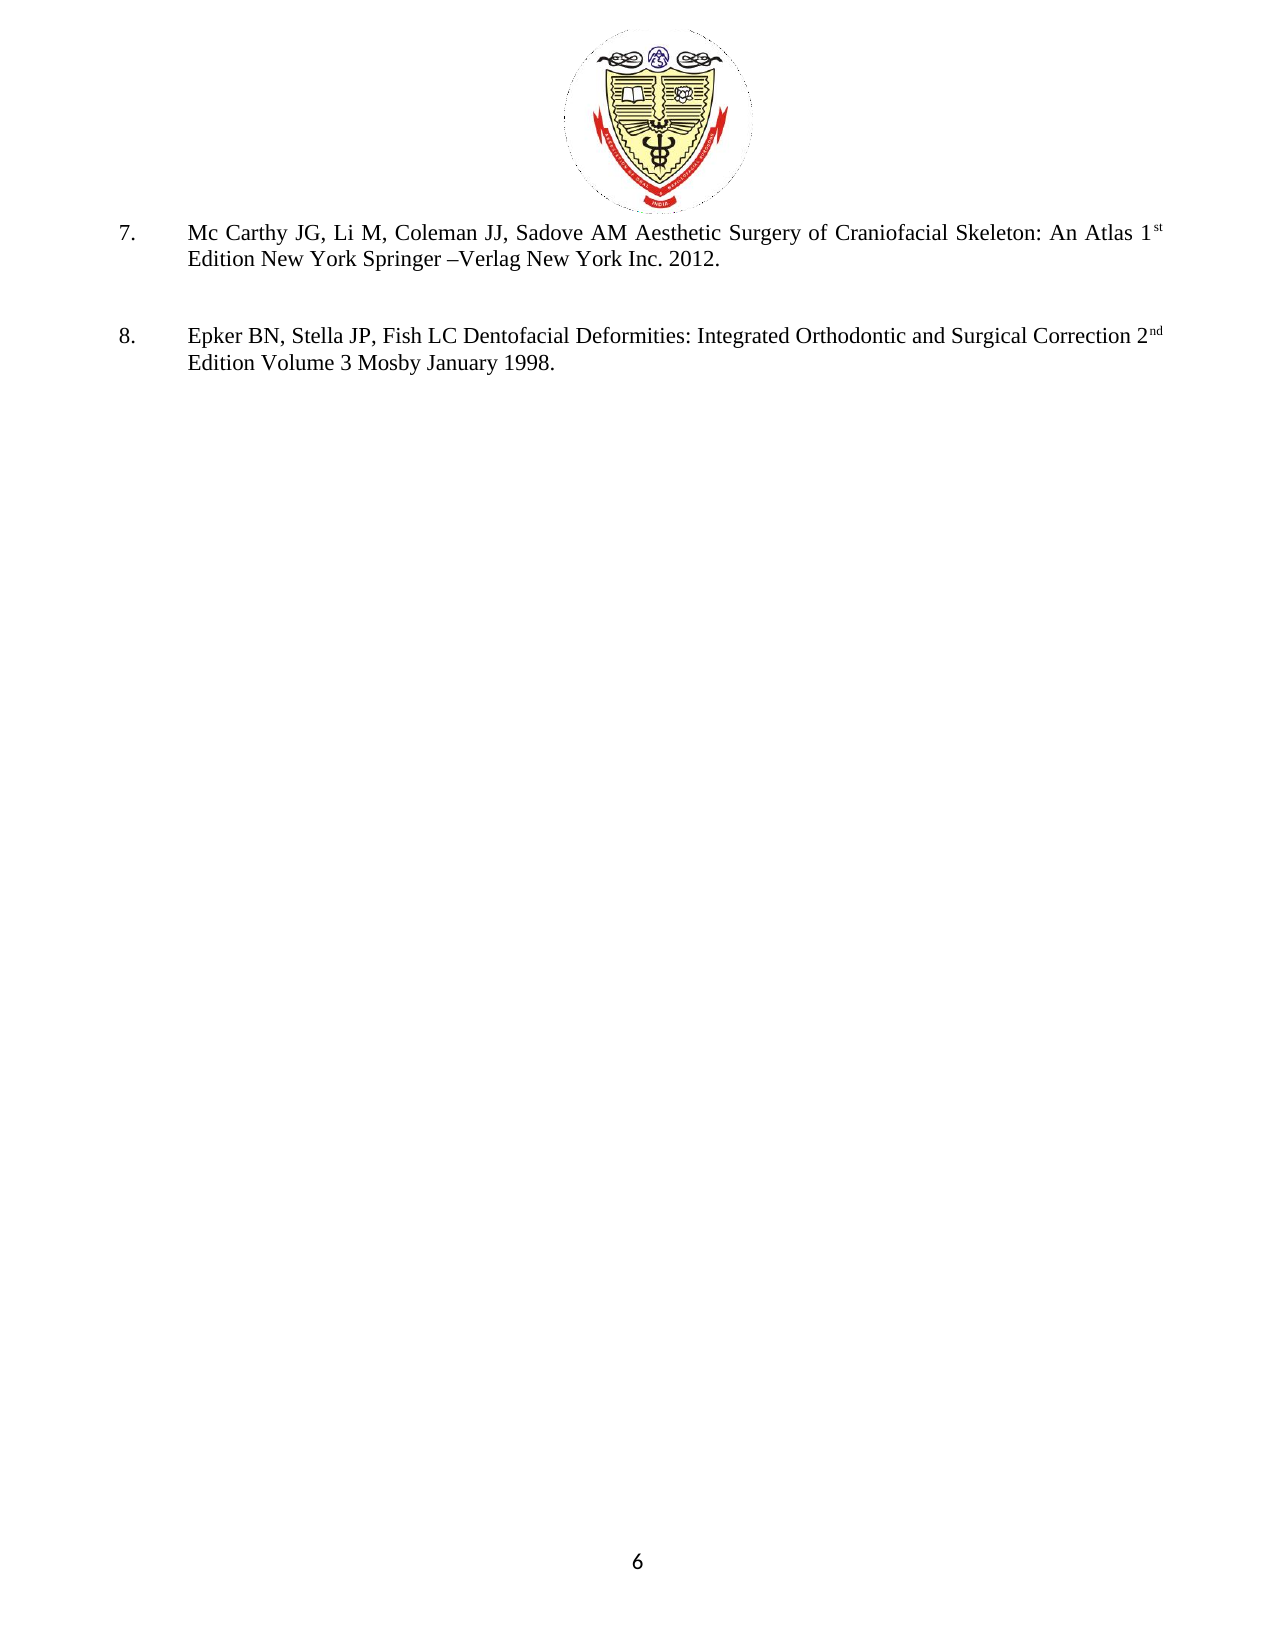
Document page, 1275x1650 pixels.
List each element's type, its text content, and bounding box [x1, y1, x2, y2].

picture [563, 29, 753, 214]
list Mc Carthy JG, Li M, Coleman JJ, Sadove AM Aesthetic Surgery of Craniofacial Skeleton: An Atlas 1st Edition New York Springer –Verlag New York Inc. 2012. [119, 219, 1162, 271]
list Epker BN, Stella JP, Fish LC Dentofacial Deformities: Integrated Orthodontic and Surgical Correction 2nd Edition Volume 3 Mosby January 1998. [119, 322, 1162, 375]
